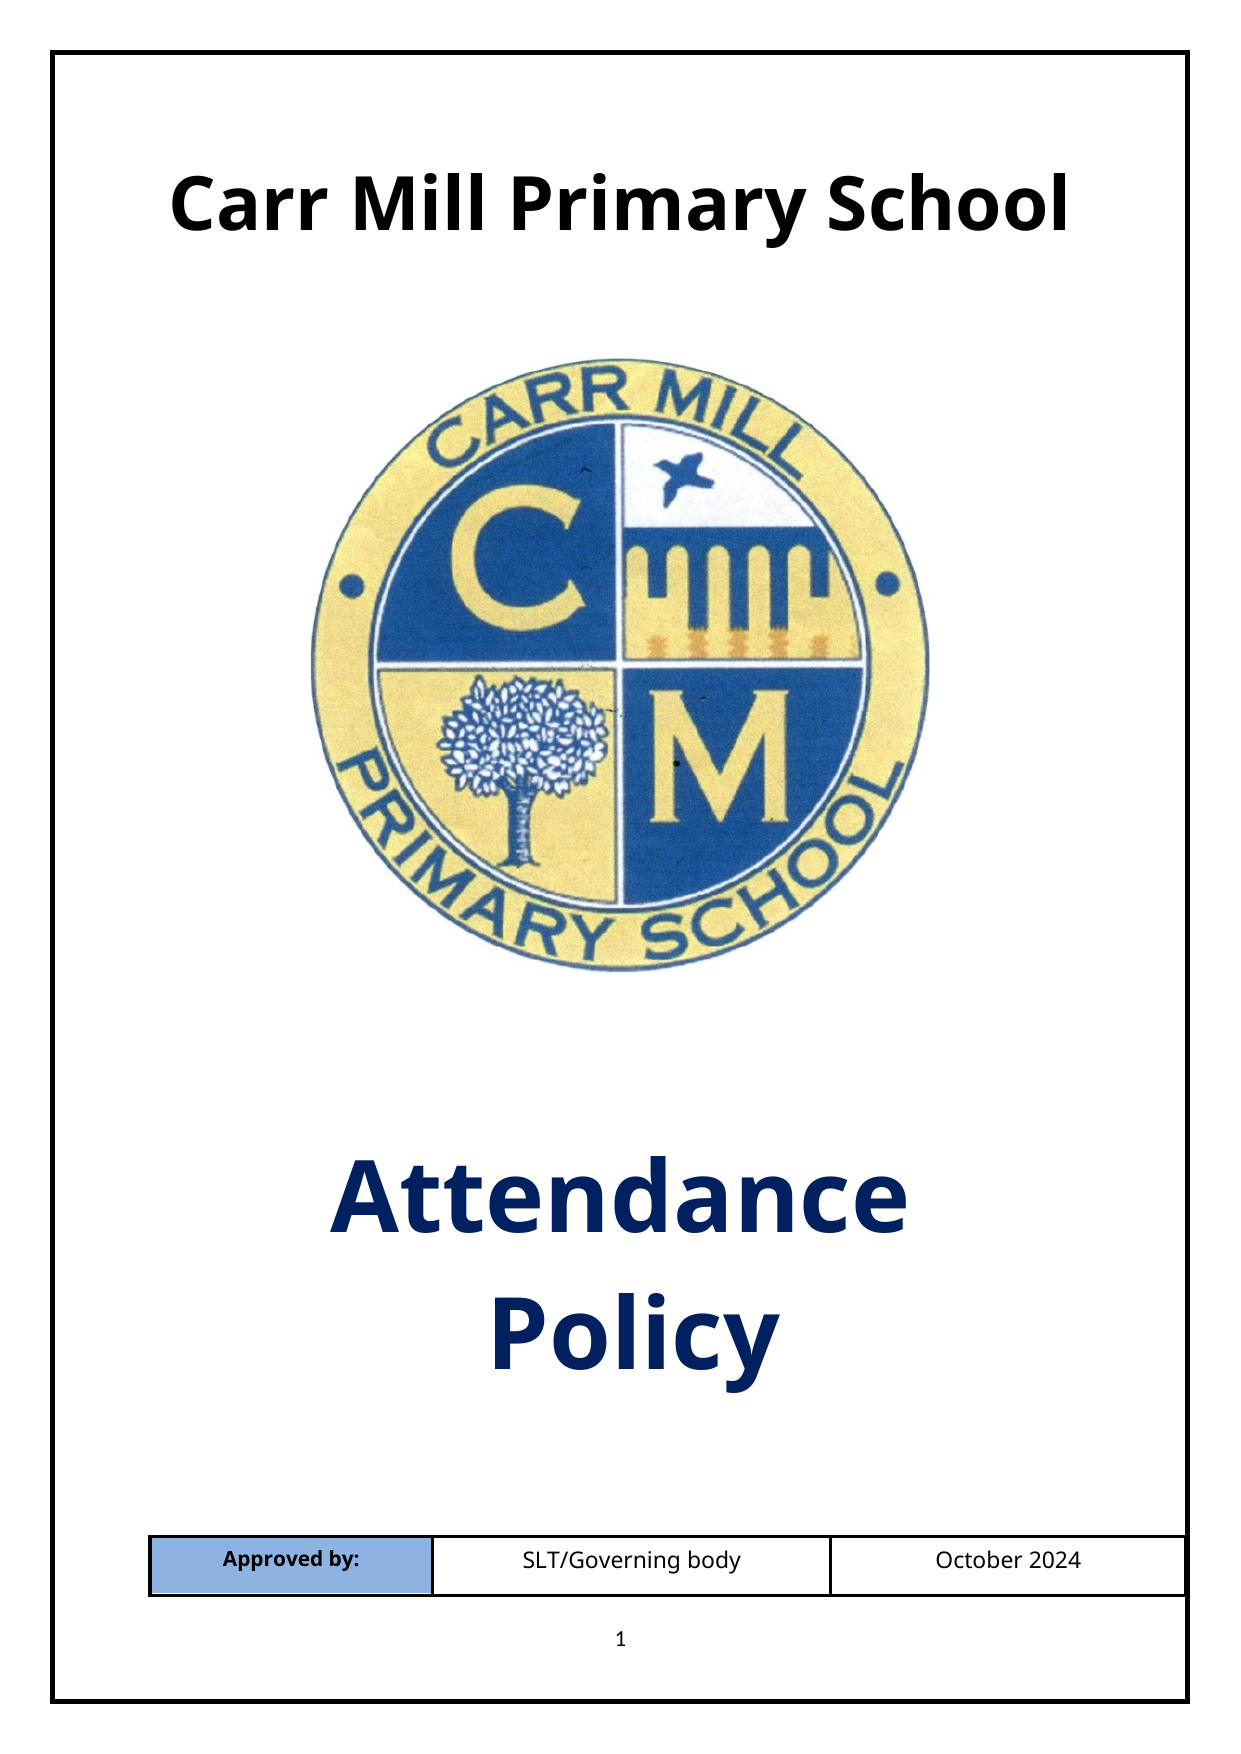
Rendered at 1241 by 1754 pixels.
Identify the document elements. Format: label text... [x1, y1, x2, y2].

text Policy [150, 1262, 1090, 1398]
table_header October 2024 [832, 1538, 1184, 1593]
table_header SLT/Governing body [434, 1538, 829, 1593]
picture [310, 358, 930, 973]
table_header Approved by: [152, 1538, 431, 1593]
text Carr Mill Primary School [150, 150, 1090, 252]
text Attendance [150, 1126, 1090, 1262]
